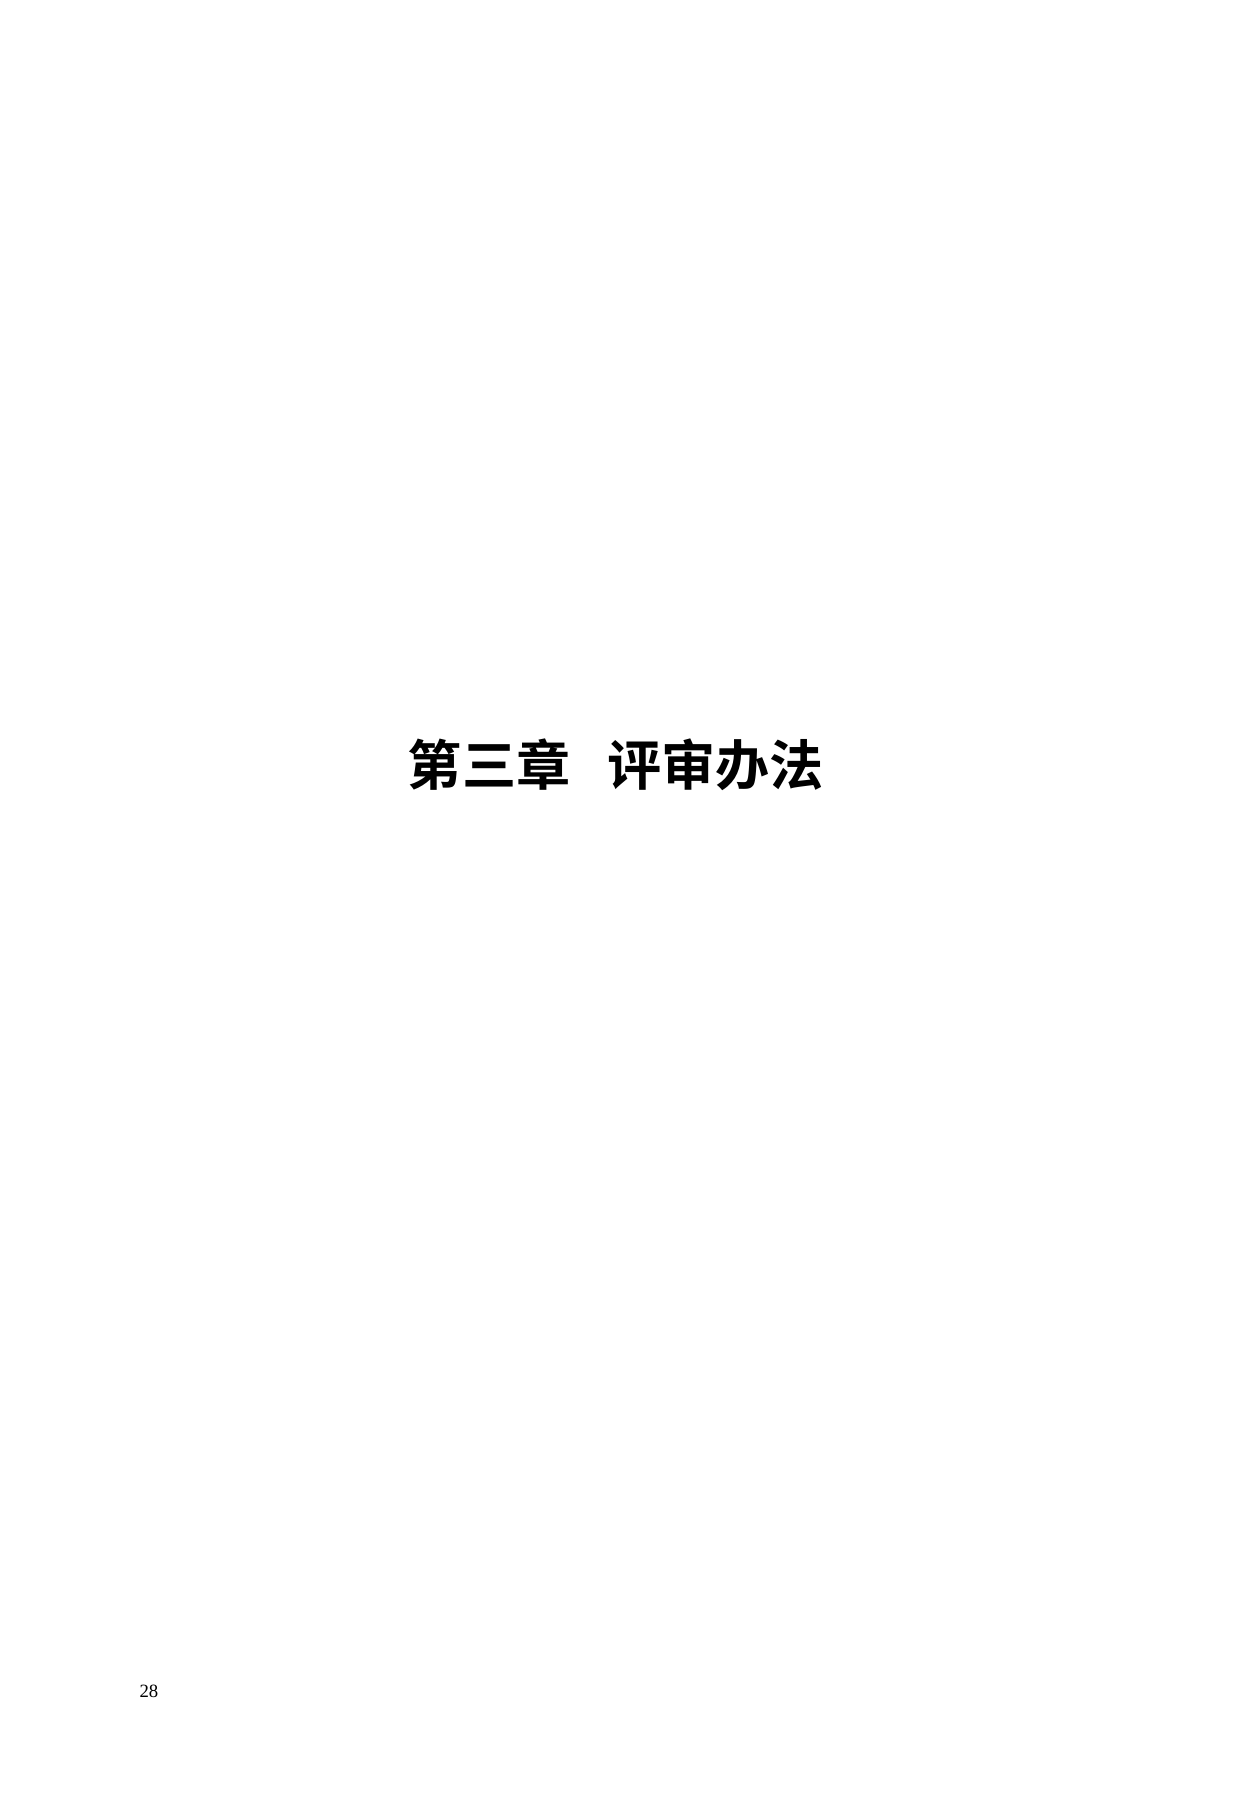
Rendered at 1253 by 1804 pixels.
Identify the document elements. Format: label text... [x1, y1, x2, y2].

subtitle 第三章 评审办法 [139, 723, 1092, 801]
